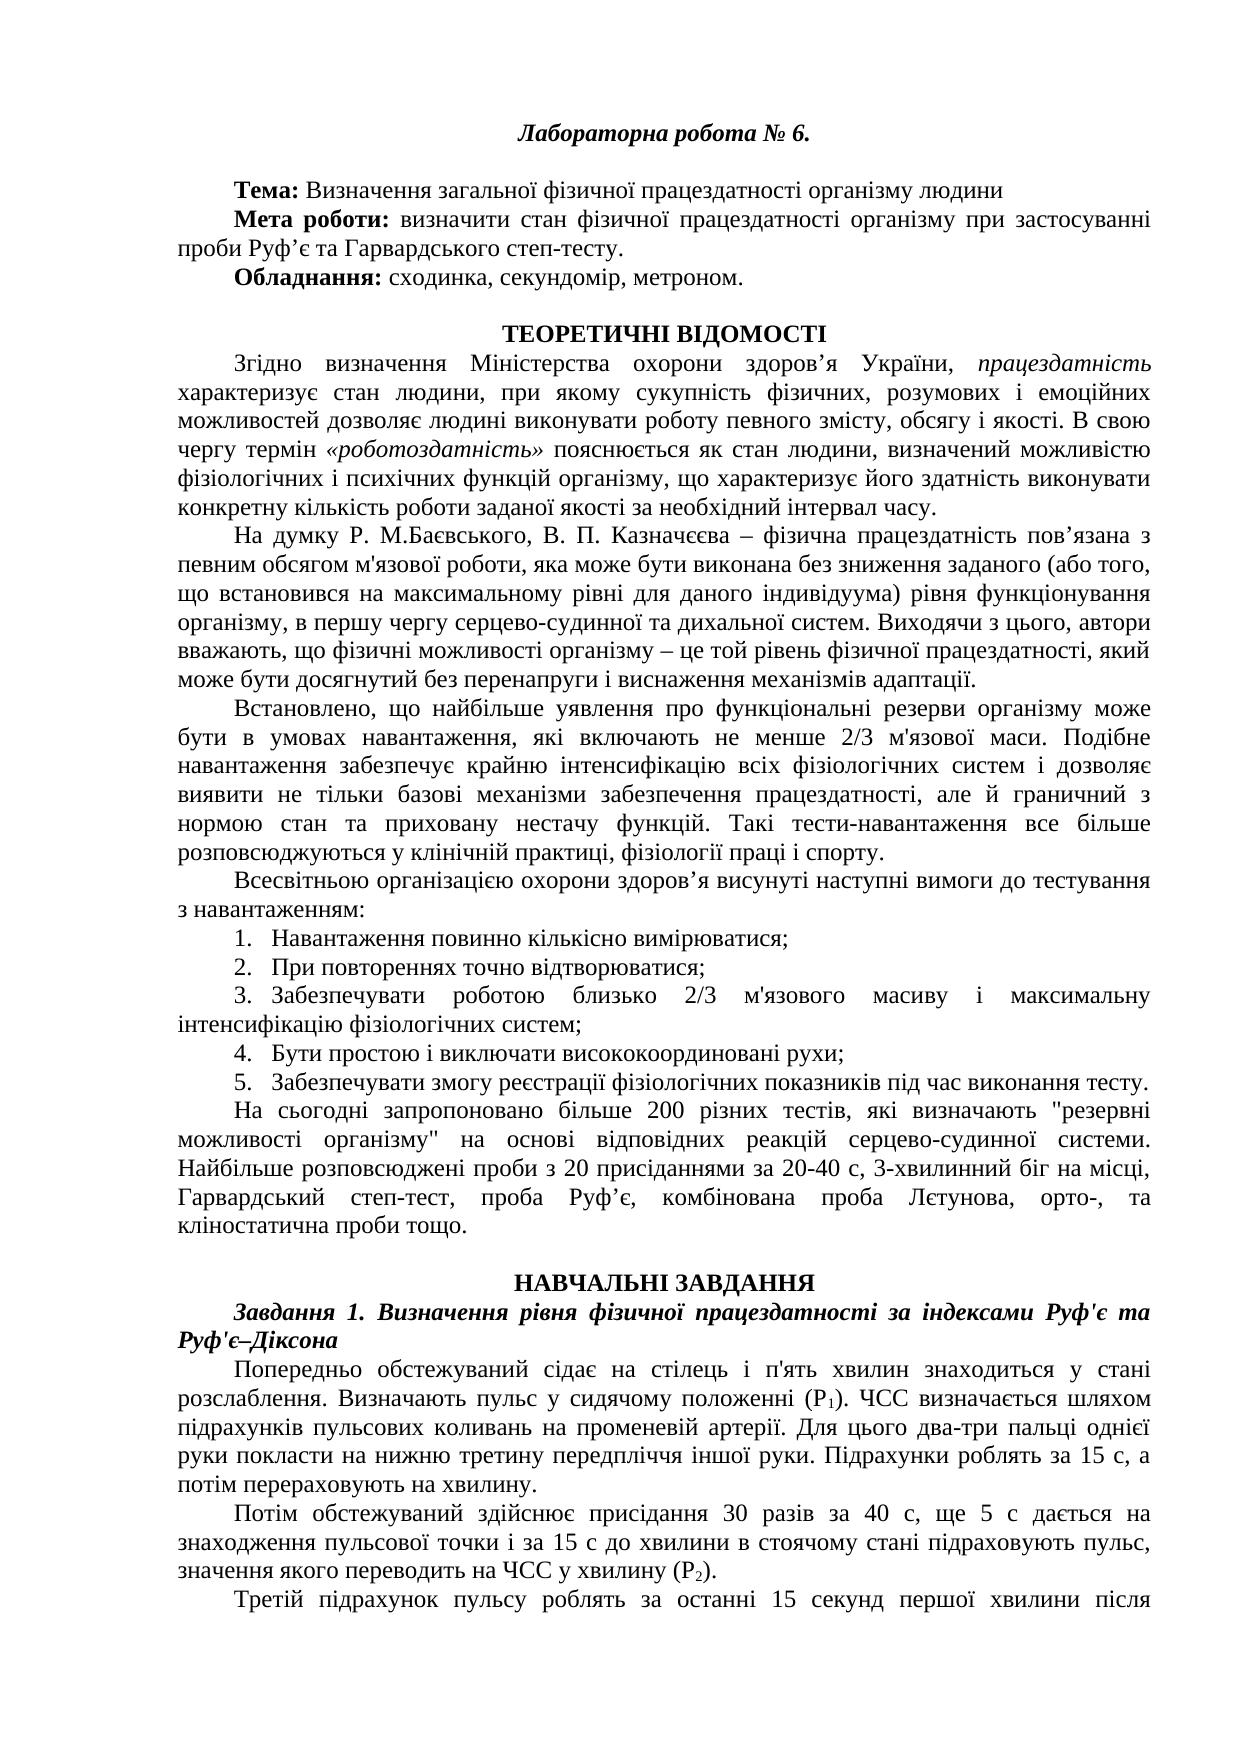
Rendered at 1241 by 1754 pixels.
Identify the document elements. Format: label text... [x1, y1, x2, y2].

list Навантаження повинно кількісно вимірюватися; [177, 923, 1152, 952]
text Навчальні завдання [177, 1268, 1152, 1297]
list Бути простою і виключати висококоординовані рухи; [177, 1038, 1152, 1067]
text Обладнання: сходинка, секундомір, метроном. [177, 262, 1152, 291]
text Встановлено, що найбільше уявлення про функціональні резерви організму може бути в умовах навантаження, які включають не менше 2/3 м'язової маси. Подібне навантаження забезпечує крайню інтенсифікацію всіх фізіологічних систем і дозволяє виявити не тільки базові механізми забезпечення працездатності, але й граничний з нормою стан та приховану нестачу функцій. Такі тести-навантаження все більше розповсюджуються у клінічній практиці, фізіології праці і спорту. [177, 693, 1152, 866]
text Попередньо обстежуваний сідає на стілець і п'ять хвилин знаходиться у стані розслаблення. Визначають пульс у сидячому положенні (Р1). ЧСС визначається шляхом підрахунків пульсових коливань на променевій артерії. Для цього два-три пальці однієї руки покласти на нижню третину передпліччя іншої руки. Підрахунки роблять за 15 с, а потім перераховують на хвилину. [177, 1354, 1152, 1498]
list Забезпечувати роботою близько 2/3 м'язового масиву і максимальну інтенсифікацію фізіологічних систем; [177, 981, 1152, 1038]
text На думку Р. М.Баєвського, В. П. Казначєєва – фізична працездатність пов’язана з певним обсягом м'язової роботи, яка може бути виконана без зниження заданого (або того, що встановився на максимальному рівні для даного індивідуума) рівня функціонування організму, в першу чергу серцево-судинної та дихальної систем. Виходячи з цього, автори вважають, що фізичні можливості організму – це той рівень фізичної працездатності, який може бути досягнутий без перенапруги і виснаження механізмів адаптації. [177, 521, 1152, 693]
text Тема: Визначення загальної фізичної працездатності організму людини [177, 176, 1152, 204]
text Завдання 1. Визначення рівня фізичної працездатності за індексами Руф'є та Руф'є–Діксона [177, 1297, 1152, 1354]
text Потім обстежуваний здійснює присідання 30 разів за 40 с, ще 5 с дається на знаходження пульсової точки і за 15 с до хвилини в стоячому стані підраховують пульс, значення якого переводить на ЧСС у хвилину (Р2). [177, 1498, 1152, 1584]
text Згідно визначення Міністерства охорони здоров’я України, працездатність характеризує стан людини, при якому сукупність фізичних, розумових і емоційних можливостей дозволяє людині виконувати роботу певного змісту, обсягу і якості. В свою чергу термін «роботоздатність» пояснюється як стан людини, визначений можливістю фізіологічних і психічних функцій організму, що характеризує його здатність виконувати конкретну кількість роботи заданої якості за необхідний інтервал часу. [177, 348, 1152, 521]
text Мета роботи: визначити стан фізичної працездатності організму при застосуванні проби Руф’є та Гарвардського степ-тесту. [177, 204, 1152, 262]
text Лабораторна робота № 6. [177, 118, 1152, 147]
text Теоретичні відомості [177, 319, 1152, 348]
list При повтореннях точно відтворюватися; [177, 952, 1152, 981]
text Всесвітньою організацією охорони здоров’я висунуті наступні вимоги до тестування з навантаженням: [177, 866, 1152, 923]
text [177, 1584, 1152, 1613]
list Забезпечувати змогу реєстрації фізіологічних показників під час виконання тесту. [177, 1067, 1152, 1096]
text На сьогодні запропоновано більше 200 різних тестів, які визначають "резервні можливості організму" на основі відповідних реакцій серцево-судинної системи. Найбільше розповсюджені проби з 20 присіданнями за 20-40 с, 3-хвилинний біг на місці, Гарвардський степ-тест, проба Руф’є, комбінована проба Лєтунова, орто-, та кліностатична проби тощо. [177, 1096, 1152, 1239]
